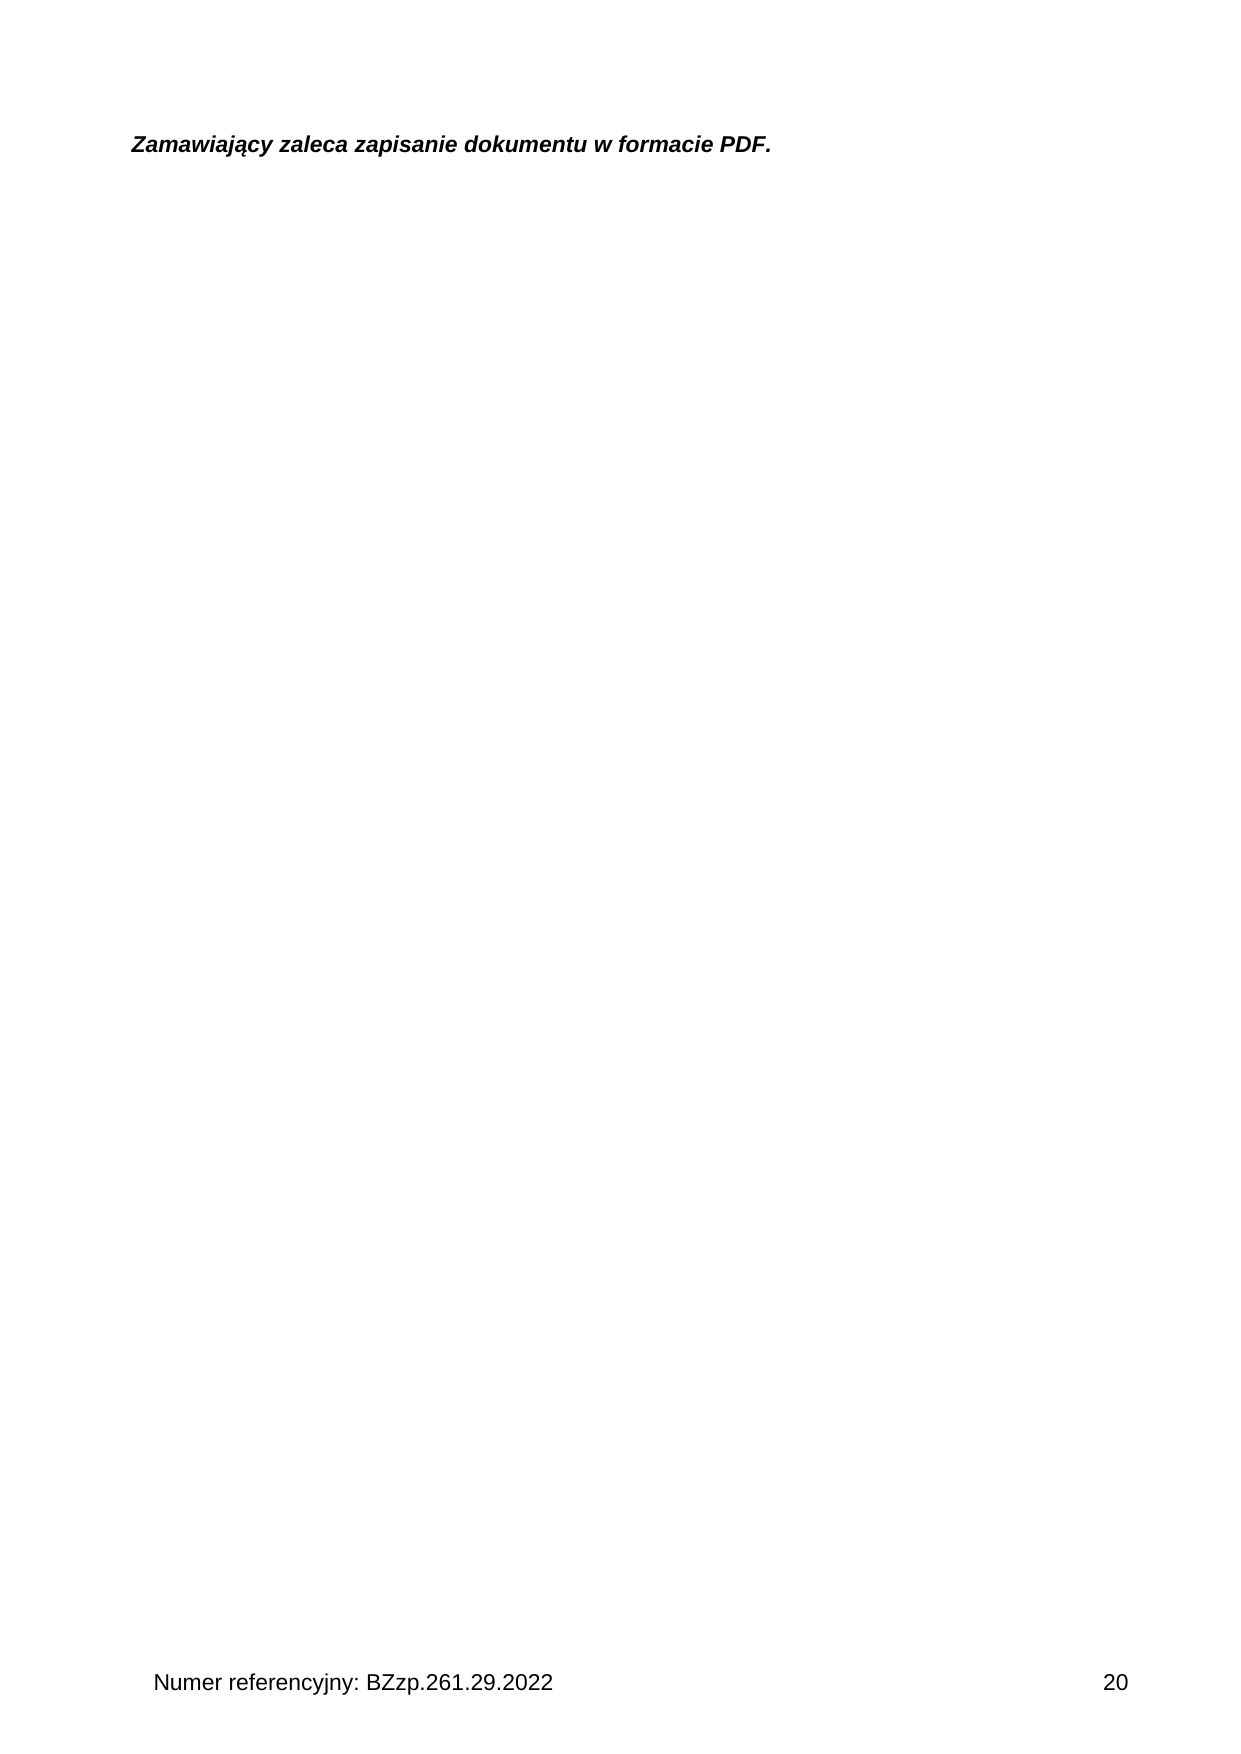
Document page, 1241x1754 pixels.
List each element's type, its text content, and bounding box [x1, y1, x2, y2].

text Zamawiający zaleca zapisanie dokumentu w formacie PDF. [131, 131, 1128, 157]
